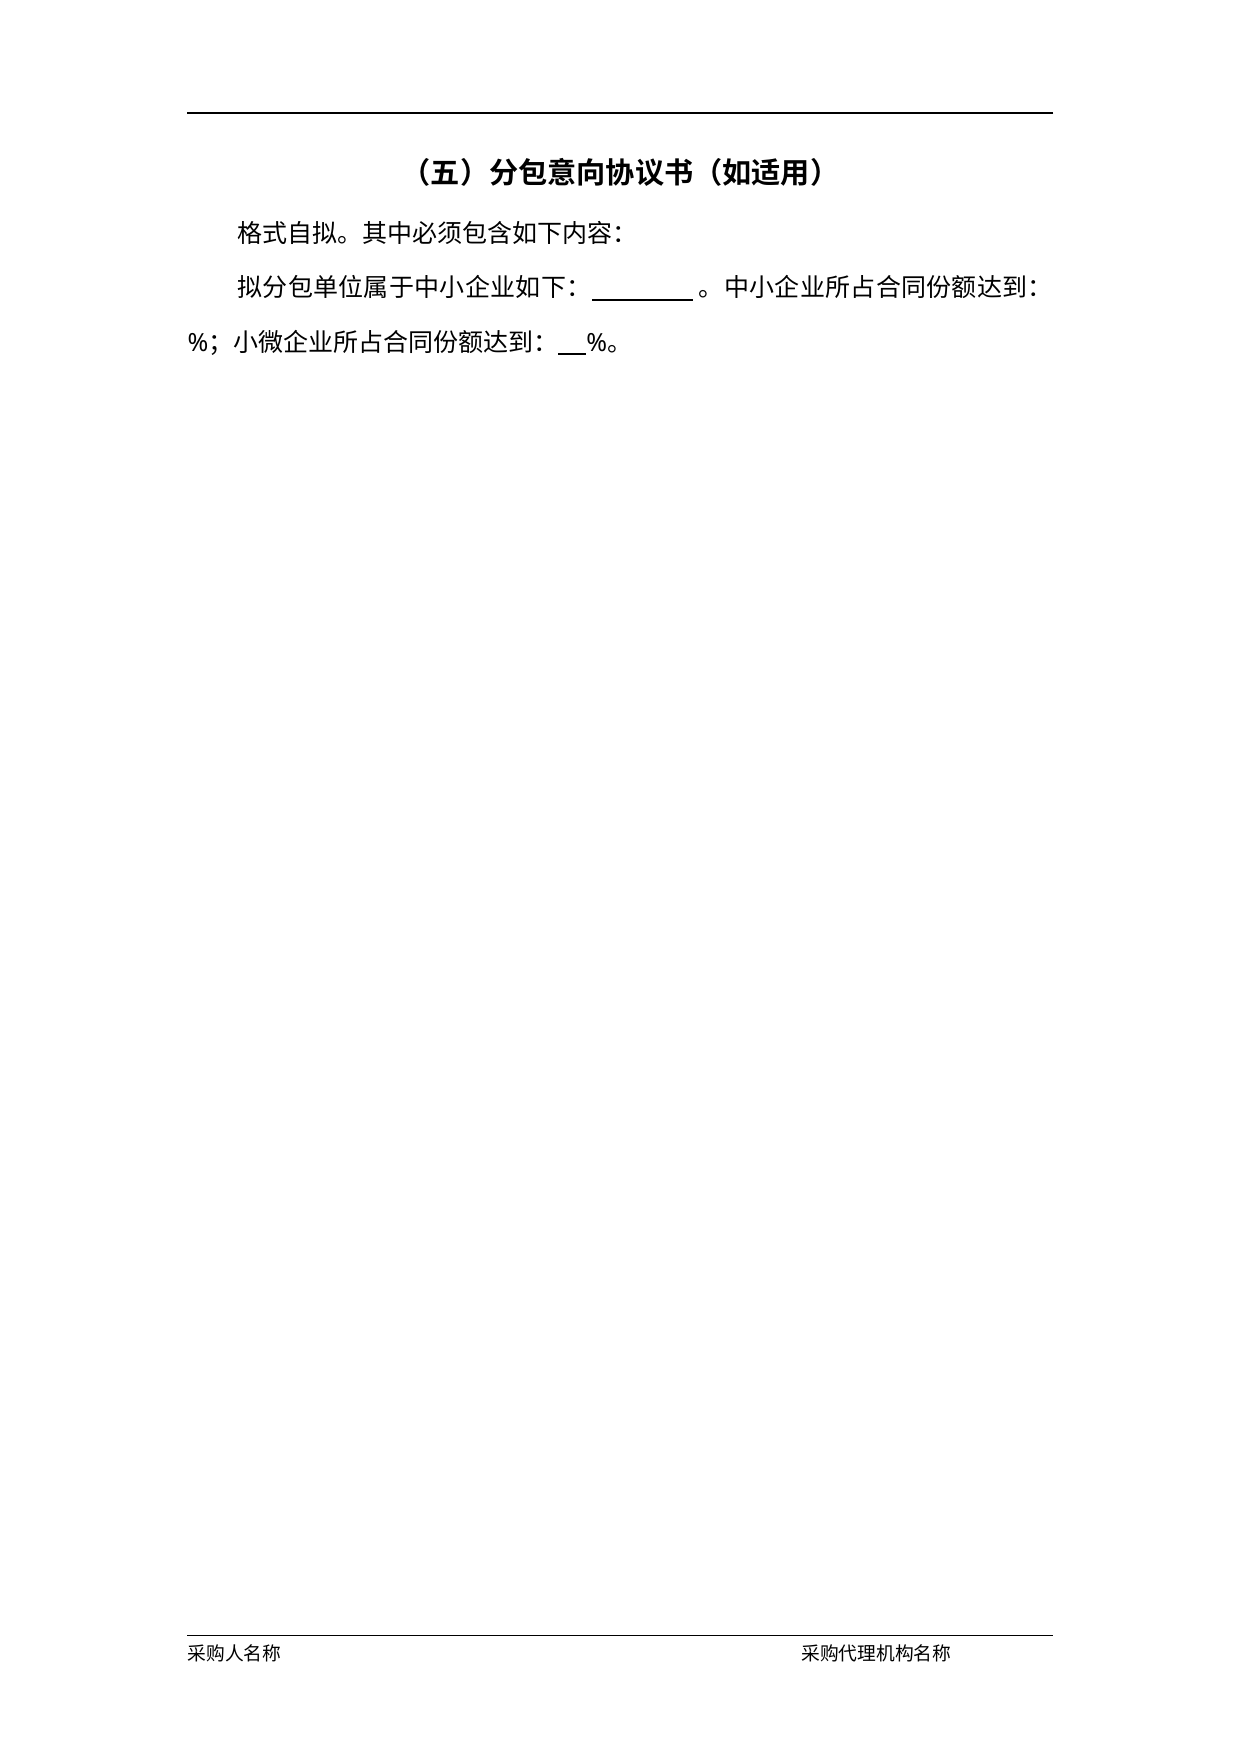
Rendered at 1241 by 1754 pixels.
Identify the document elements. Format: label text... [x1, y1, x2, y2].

text 拟分包单位属于中小企业如下： 。中小企业所占合同份额达到： %；小微企业所占合同份额达到： %。 [187, 268, 1053, 358]
text 格式自拟。其中必须包含如下内容： [187, 213, 1053, 250]
text （五）分包意向协议书（如适用） [187, 150, 1053, 192]
